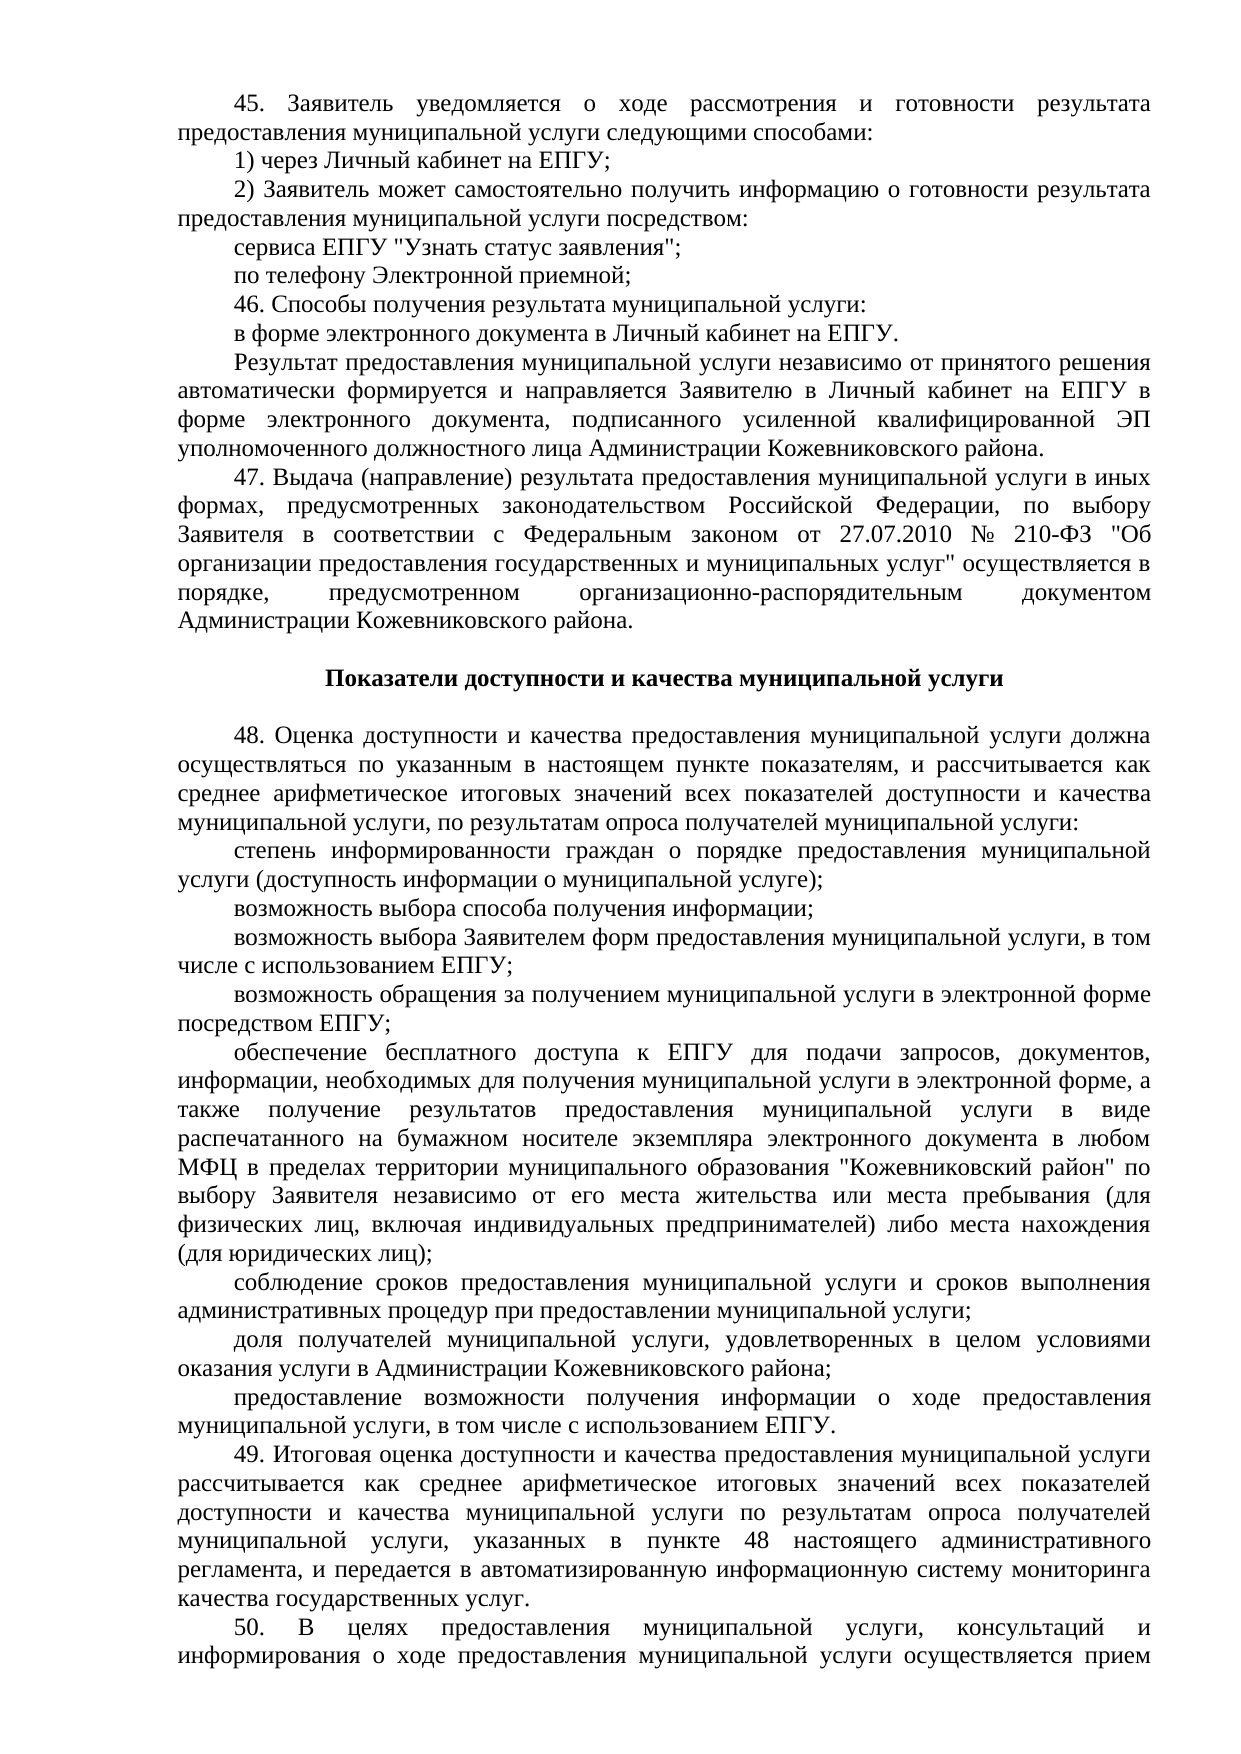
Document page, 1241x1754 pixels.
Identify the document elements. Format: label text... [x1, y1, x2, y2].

text возможность выбора способа получения информации; [177, 893, 1152, 922]
text степень информированности граждан о порядке предоставления муниципальной услуги (доступность информации о муниципальной услуге); [177, 835, 1152, 893]
text 2) Заявитель может самостоятельно получить информацию о готовности результата предоставления муниципальной услуги посредством: [177, 174, 1152, 232]
text возможность выбора Заявителем форм предоставления муниципальной услуги, в том числе с использованием ЕПГУ; [177, 922, 1152, 979]
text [177, 1612, 1152, 1669]
text 1) через Личный кабинет на ЕПГУ; [177, 145, 1152, 174]
text сервиса ЕПГУ "Узнать статус заявления"; [177, 232, 1152, 260]
text 46. Способы получения результата муниципальной услуги: [177, 289, 1152, 318]
text Результат предоставления муниципальной услуги независимо от принятого решения автоматически формируется и направляется Заявителю в Личный кабинет на ЕПГУ в форме электронного документа, подписанного усиленной квалифицированной ЭП уполномоченного должностного лица Администрации Кожевниковского района. [177, 347, 1152, 462]
text 45. Заявитель уведомляется о ходе рассмотрения и готовности результата предоставления муниципальной услуги следующими способами: [177, 88, 1152, 145]
text по телефону Электронной приемной; [177, 260, 1152, 289]
text доля получателей муниципальной услуги, удовлетворенных в целом условиями оказания услуги в Администрации Кожевниковского района; [177, 1324, 1152, 1382]
text в форме электронного документа в Личный кабинет на ЕПГУ. [177, 318, 1152, 347]
text 48. Оценка доступности и качества предоставления муниципальной услуги должна осуществляться по указанным в настоящем пункте показателям, и рассчитывается как среднее арифметическое итоговых значений всех показателей доступности и качества муниципальной услуги, по результатам опроса получателей муниципальной услуги: [177, 720, 1152, 835]
text предоставление возможности получения информации о ходе предоставления муниципальной услуги, в том числе с использованием ЕПГУ. [177, 1382, 1152, 1439]
text соблюдение сроков предоставления муниципальной услуги и сроков выполнения административных процедур при предоставлении муниципальной услуги; [177, 1267, 1152, 1324]
text обеспечение бесплатного доступа к ЕПГУ для подачи запросов, документов, информации, необходимых для получения муниципальной услуги в электронной форме, а также получение результатов предоставления муниципальной услуги в виде распечатанного на бумажном носителе экземпляра электронного документа в любом МФЦ в пределах территории муниципального образования "Кожевниковский район" по выбору Заявителя независимо от его места жительства или места пребывания (для физических лиц, включая индивидуальных предпринимателей) либо места нахождения (для юридических лиц); [177, 1037, 1152, 1267]
text возможность обращения за получением муниципальной услуги в электронной форме посредством ЕПГУ; [177, 979, 1152, 1037]
text 47. Выдача (направление) результата предоставления муниципальной услуги в иных формах, предусмотренных законодательством Российской Федерации, по выбору Заявителя в соответствии с Федеральным законом от 27.07.2010 № 210-ФЗ "Об организации предоставления государственных и муниципальных услуг" осуществляется в порядке, предусмотренном организационно-распорядительным документом Администрации Кожевниковского района. [177, 462, 1152, 634]
text 49. Итоговая оценка доступности и качества предоставления муниципальной услуги рассчитывается как среднее арифметическое итоговых значений всех показателей доступности и качества муниципальной услуги по результатам опроса получателей муниципальной услуги, указанных в пункте 48 настоящего административного регламента, и передается в автоматизированную информационную систему мониторинга качества государственных услуг. [177, 1439, 1152, 1612]
title Показатели доступности и качества муниципальной услуги [177, 663, 1152, 692]
